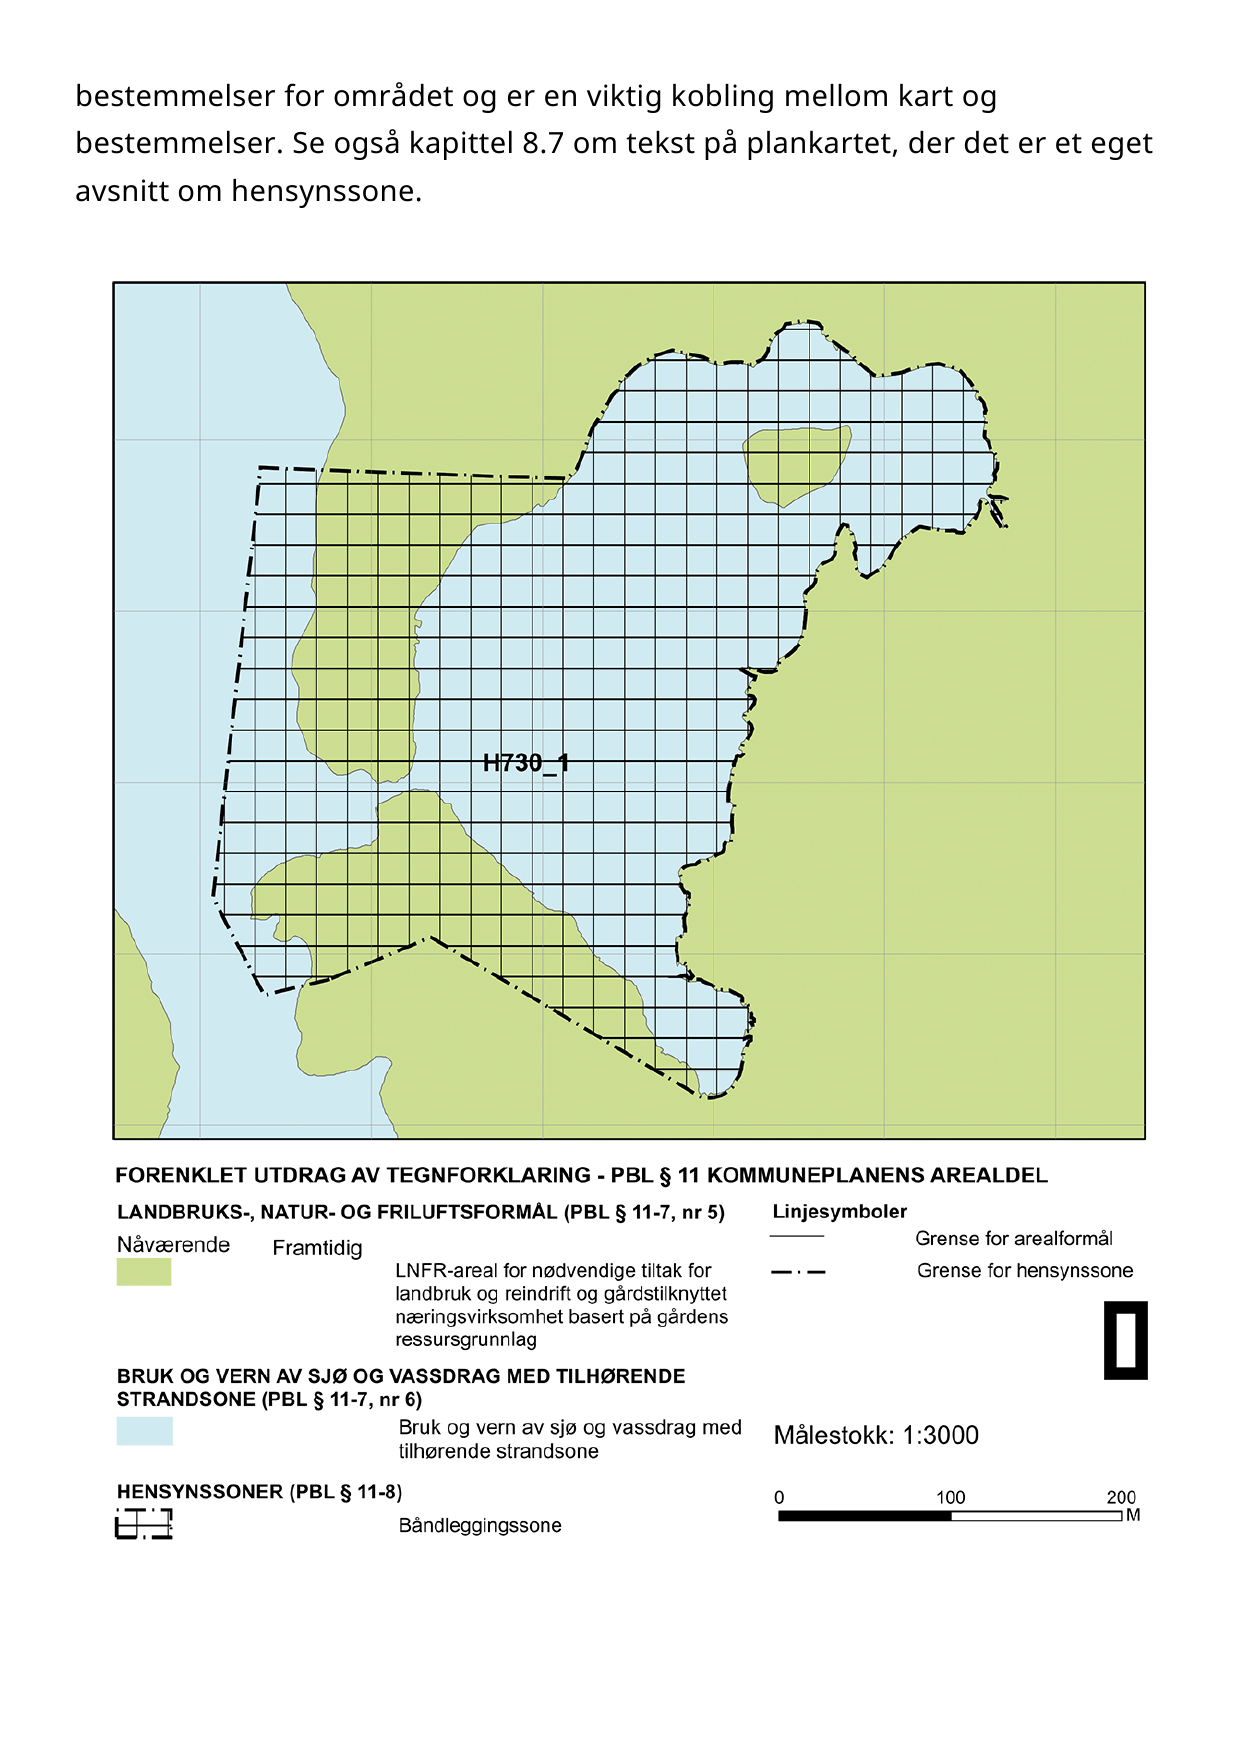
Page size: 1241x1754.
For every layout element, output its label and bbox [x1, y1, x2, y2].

picture [75, 245, 1183, 1679]
text [75, 75, 1165, 210]
